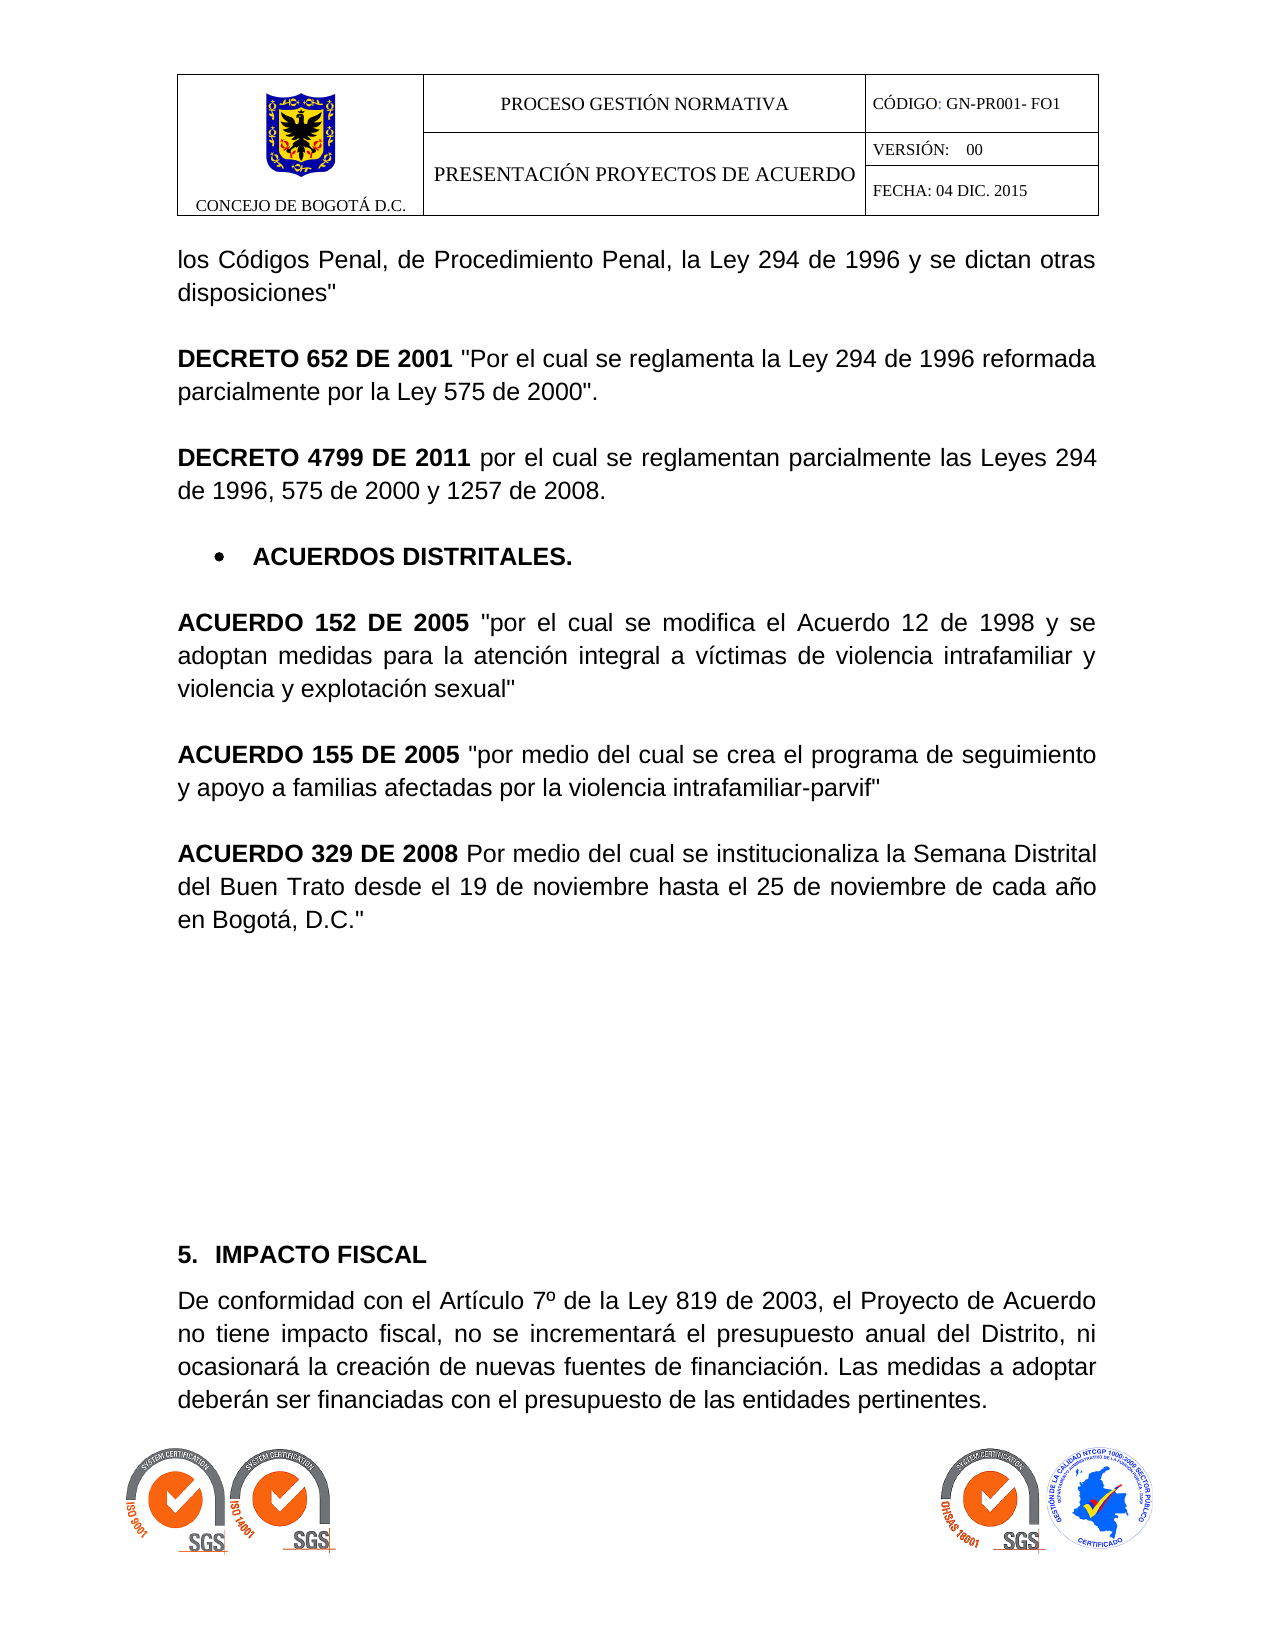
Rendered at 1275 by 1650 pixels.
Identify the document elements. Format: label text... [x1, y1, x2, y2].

text ACUERDO 329 DE 2008 Por medio del cual se institucionaliza la Semana Distrital del Buen Trato desde el 19 de noviembre hasta el 25 de noviembre de cada año en Bogotá, D.C." [177, 839, 1098, 934]
picture [124, 1447, 336, 1555]
text DECRETO 652 DE 2001 "Por el cual se reglamenta la Ley 294 de 1996 reformada parcialmente por la Ley 575 de 2000". [177, 344, 1098, 406]
picture [266, 93, 336, 177]
text ACUERDO 152 DE 2005 "por el cual se modifica el Acuerdo 12 de 1998 y se adoptan medidas para la atención integral a víctimas de violencia intrafamiliar y violencia y explotación sexual" [177, 608, 1098, 703]
text DECRETO 4799 DE 2011 por el cual se reglamentan parcialmente las Leyes 294 de 1996, 575 de 2000 y 1257 de 2008. [177, 443, 1098, 505]
picture [939, 1446, 1153, 1554]
text ACUERDO 155 DE 2005 "por medio del cual se crea el programa de seguimiento y apoyo a familias afectadas por la violencia intrafamiliar-parvif" [177, 740, 1098, 802]
subtitle IMPACTO FISCAL [177, 1240, 1098, 1269]
list ACUERDOS DISTRITALES. [215, 542, 1098, 571]
text De conformidad con el Artículo 7º de la Ley 819 de 2003, el Proyecto de Acuerdo no tiene impacto fiscal, no se incrementará el presupuesto anual del Distrito, ni ocasionará la creación de nuevas fuentes de financiación. Las medidas a adoptar deberán ser financiadas con el presupuesto de las entidades pertinentes. [177, 1286, 1098, 1413]
